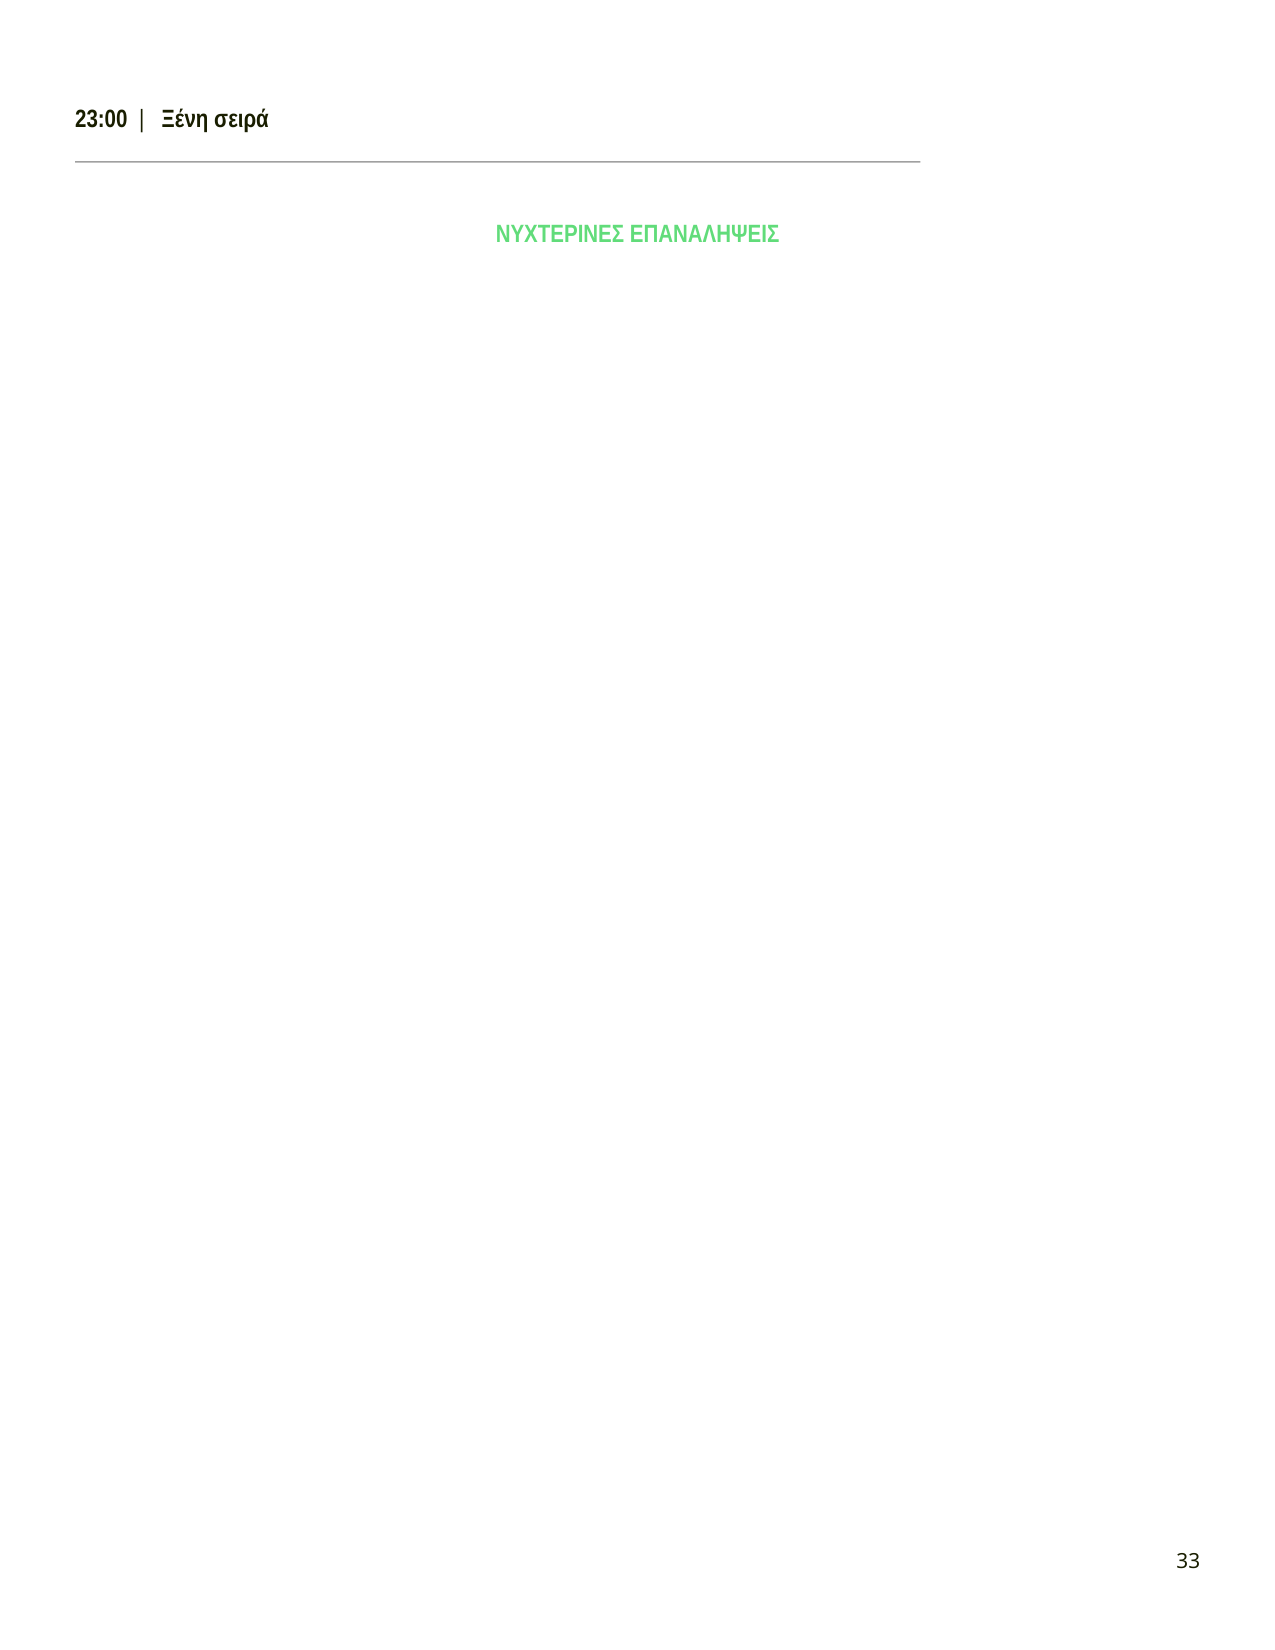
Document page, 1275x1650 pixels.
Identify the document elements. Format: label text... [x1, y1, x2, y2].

text 23:00 | Ξένη σειρά [75, 75, 1200, 161]
text ΝΥΧΤΕΡΙΝΕΣ ΕΠΑΝΑΛΗΨΕΙΣ [75, 219, 1200, 248]
